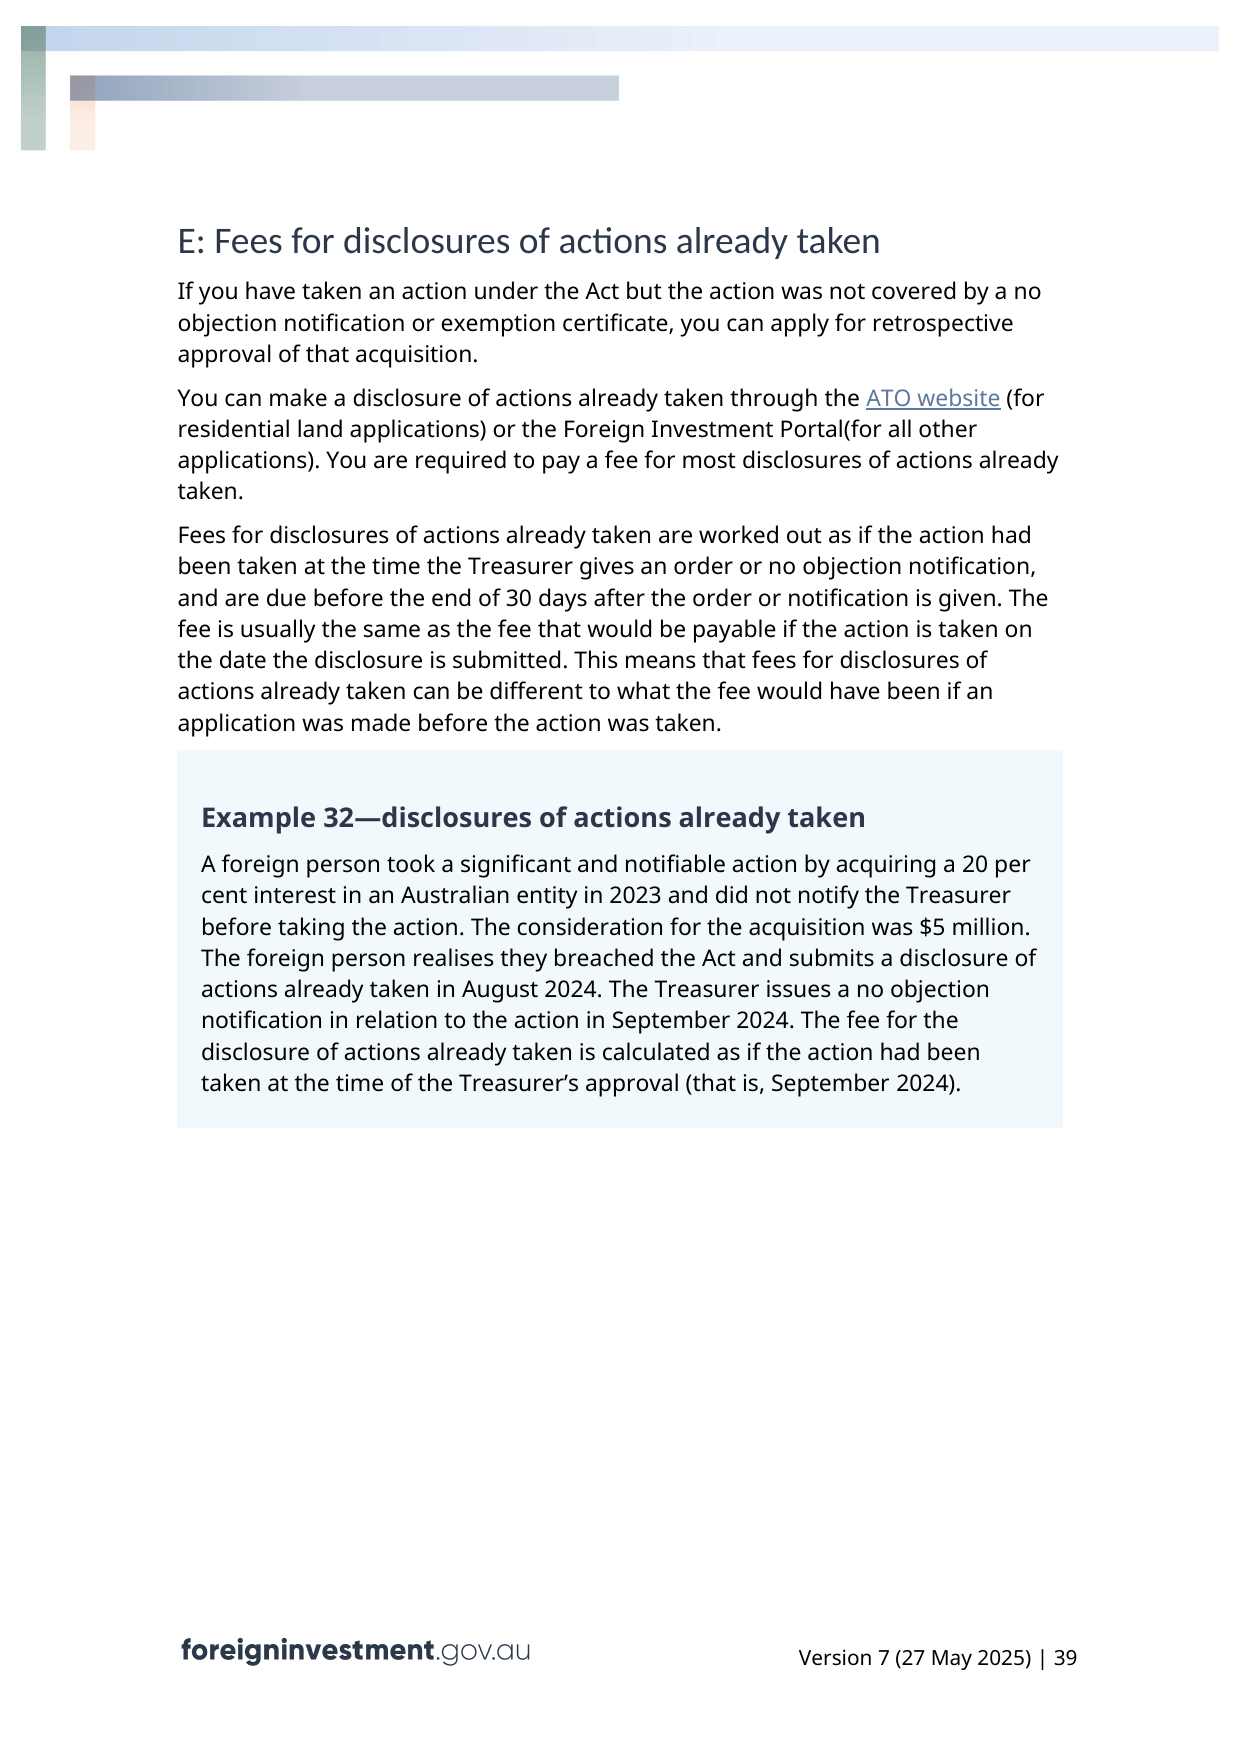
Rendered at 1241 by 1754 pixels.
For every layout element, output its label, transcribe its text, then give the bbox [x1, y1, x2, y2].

text Fees for disclosures of actions already taken are worked out as if the action had been taken at the time the Treasurer gives an order or no objection notification, and are due before the end of 30 days after the order or notification is given. The fee is usually the same as the fee that would be payable if the action is taken on the date the disclosure is submitted. This means that fees for disclosures of actions already taken can be different to what the fee would have been if an application was made before the action was taken. [177, 519, 1063, 738]
table_header Example 32—disclosures of actions already taken A foreign person took a significant and notifiable action by acquiring a 20 per cent interest in an Australian entity in 2023 and did not notify the Treasurer before taking the action. The consideration for the acquisition was $5 million. The foreign person realises they breached the Act and submits a disclosure of actions already taken in August 2024. The Treasurer issues a no objection notification in relation to the action in September 2024. The fee for the disclosure of actions already taken is calculated as if the action had been taken at the time of the Treasurer’s approval (that is, September 2024). [177, 750, 1063, 1128]
picture [177, 1632, 535, 1666]
text You can make a disclosure of actions already taken through the ATO website (for residential land applications) or the Foreign Investment Portal(for all other applications). You are required to pay a fee for most disclosures of actions already taken. [177, 381, 1063, 506]
text If you have taken an action under the Act but the action was not covered by a no objection notification or exemption certificate, you can apply for retrospective approval of that acquisition. [177, 275, 1063, 369]
subtitle E: Fees for disclosures of actions already taken [177, 215, 1063, 263]
picture [0, 1, 1241, 174]
